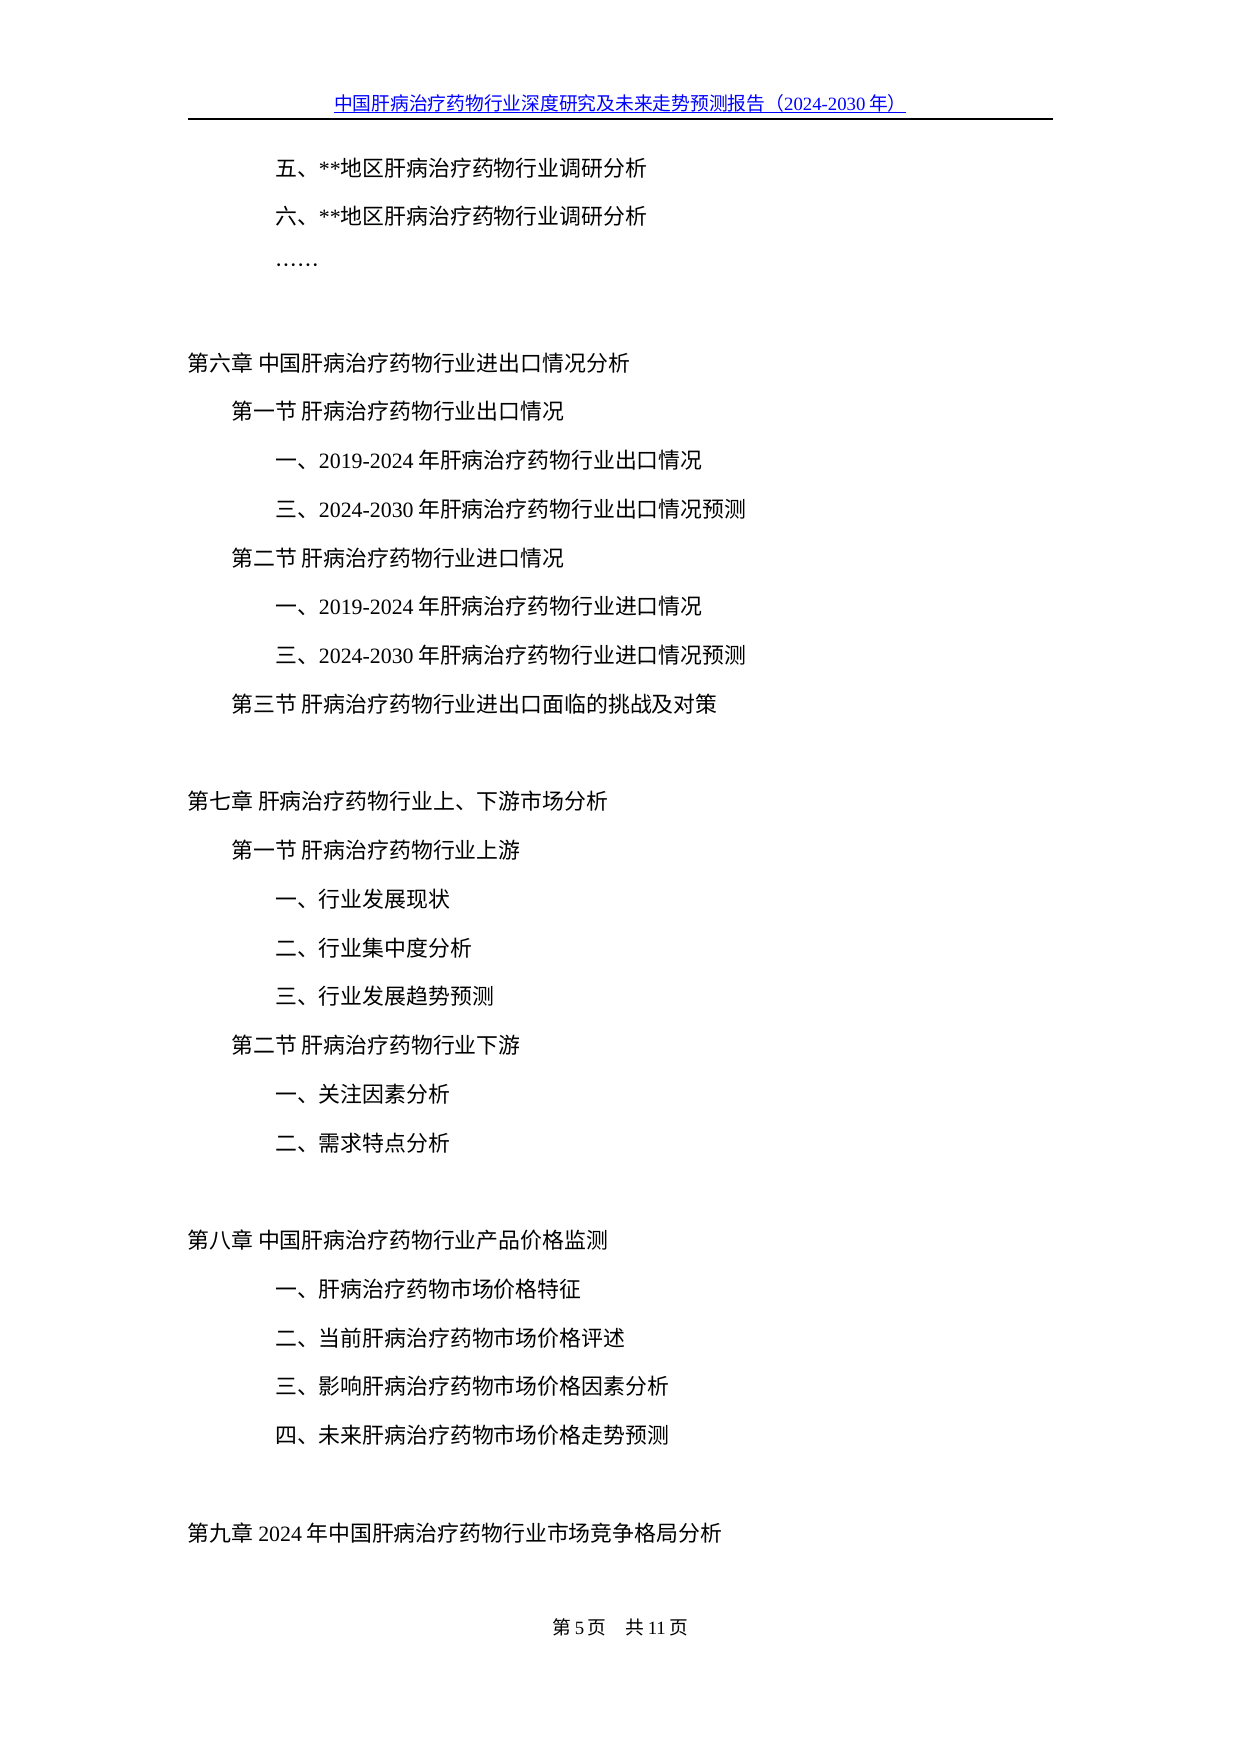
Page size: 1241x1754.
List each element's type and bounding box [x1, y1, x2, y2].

text [187, 150, 1053, 1548]
